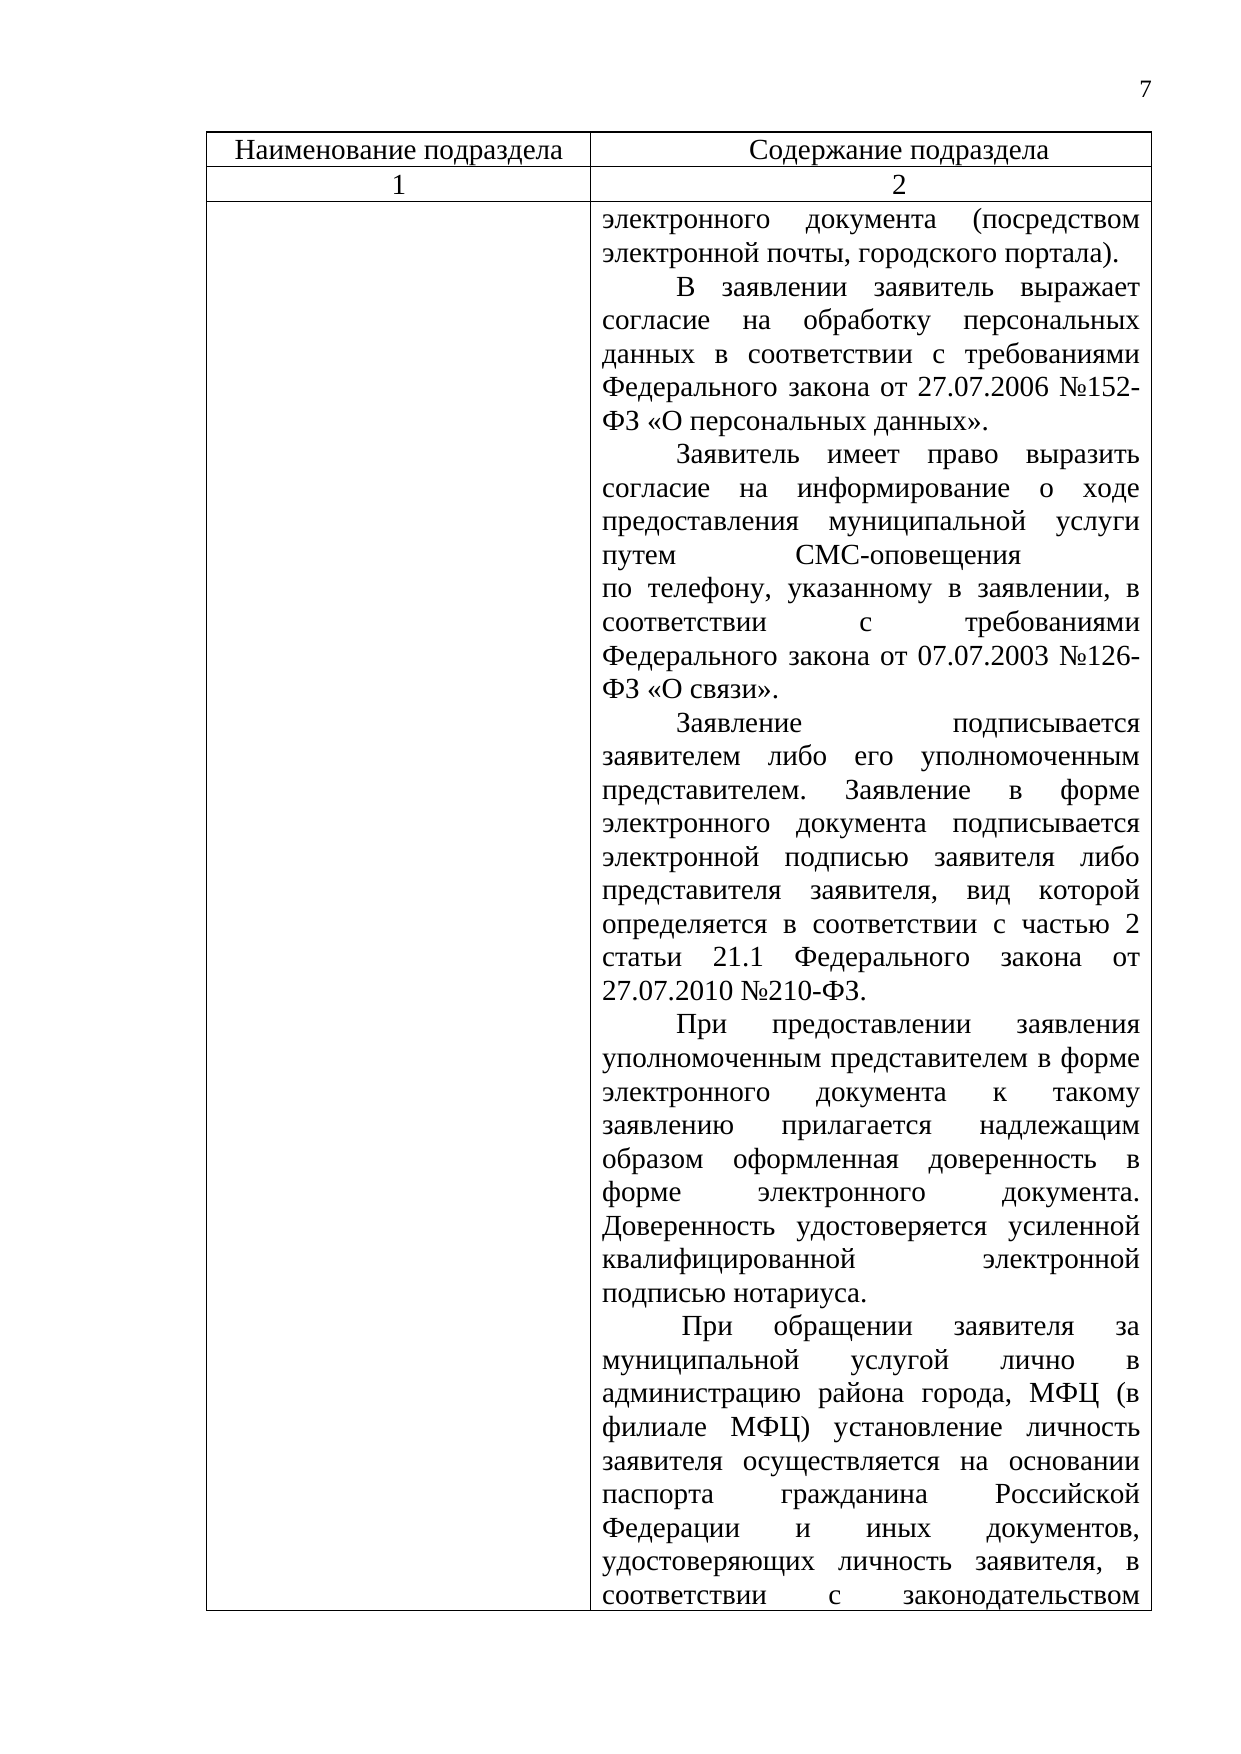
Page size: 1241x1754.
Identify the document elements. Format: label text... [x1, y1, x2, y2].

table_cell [591, 202, 1151, 1610]
table_cell 1 [207, 167, 590, 201]
table_header Содержание подраздела [591, 133, 1151, 166]
table_cell 2 [591, 167, 1151, 201]
table_header Наименование подраздела [207, 133, 590, 166]
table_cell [207, 202, 590, 1610]
